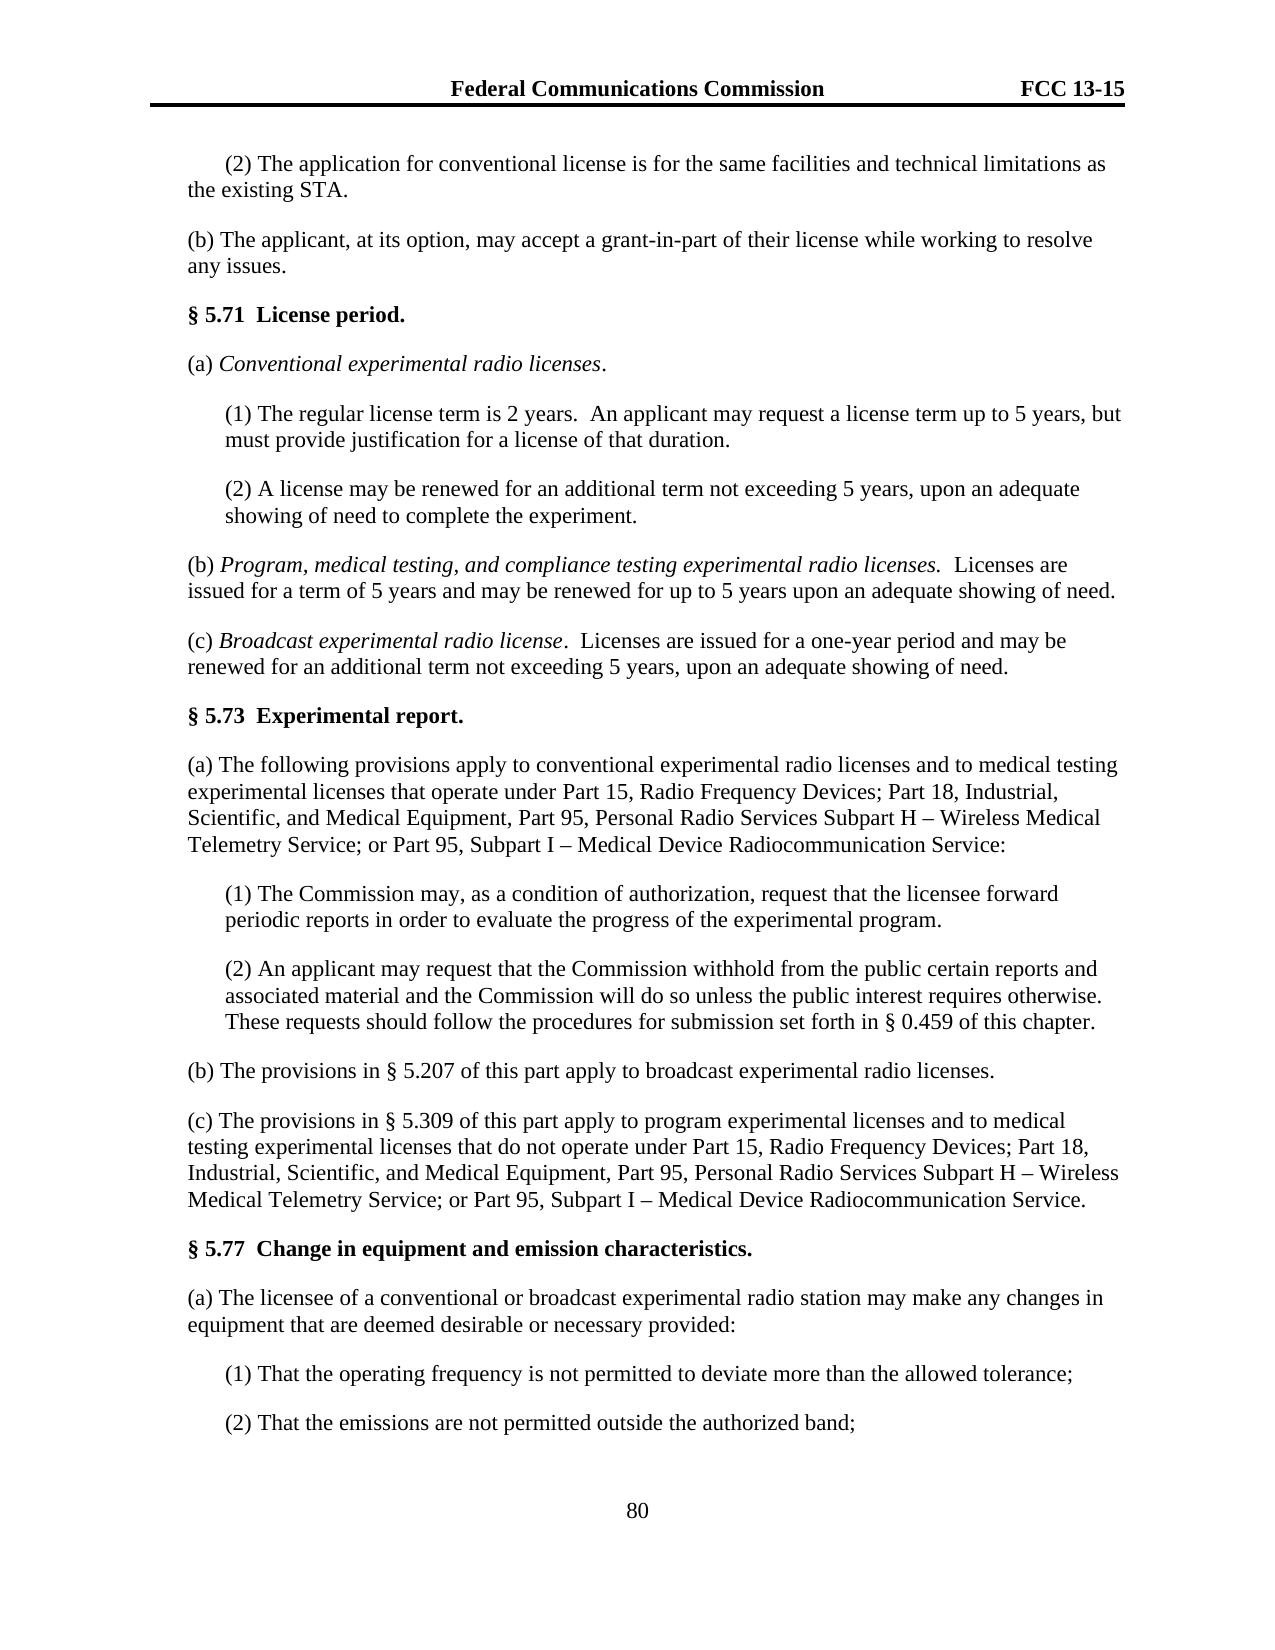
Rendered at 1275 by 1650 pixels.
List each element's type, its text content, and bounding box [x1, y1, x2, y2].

text (a) The following provisions apply to conventional experimental radio licenses and to medical testing experimental licenses that operate under Part 15, Radio Frequency Devices; Part 18, Industrial, Scientific, and Medical Equipment, Part 95, Personal Radio Services Subpart H – Wireless Medical Telemetry Service; or Part 95, Subpart I – Medical Device Radiocommunication Service: [187, 752, 1125, 857]
text § 5.71 License period. [187, 301, 1125, 328]
text (c) Broadcast experimental radio license. Licenses are issued for a one-year period and may be renewed for an additional term not exceeding 5 years, upon an adequate showing of need. [187, 627, 1125, 679]
text (1) The regular license term is 2 years. An applicant may request a license term up to 5 years, but must provide justification for a license of that duration. [225, 400, 1125, 452]
text (b) Program, medical testing, and compliance testing experimental radio licenses. Licenses are issued for a term of 5 years and may be renewed for up to 5 years upon an adequate showing of need. [187, 551, 1125, 604]
text (2) An applicant may request that the Commission withhold from the public certain reports and associated material and the Commission will do so unless the public interest requires otherwise. These requests should follow the procedures for submission set forth in § 0.459 of this chapter. [225, 956, 1125, 1034]
text § 5.73 Experimental report. [187, 702, 1125, 729]
text (b) The applicant, at its option, may accept a grant-in-part of their license while working to resolve any issues. [187, 226, 1125, 278]
text (2) A license may be renewed for an additional term not exceeding 5 years, upon an adequate showing of need to complete the experiment. [225, 475, 1125, 528]
text (1) That the operating frequency is not permitted to deviate more than the allowed tolerance; [225, 1360, 1125, 1386]
text (a) The licensee of a conventional or broadcast experimental radio station may make any changes in equipment that are deemed desirable or necessary provided: [187, 1284, 1125, 1337]
text (1) The Commission may, as a condition of authorization, request that the licensee forward periodic reports in order to evaluate the progress of the experimental program. [225, 880, 1125, 933]
text (2) The application for conventional license is for the same facilities and technical limitations as the existing STA. [187, 150, 1125, 203]
text (a) Conventional experimental radio licenses. [187, 351, 1125, 377]
text (b) The provisions in § 5.207 of this part apply to broadcast experimental radio licenses. [150, 1057, 1125, 1084]
text (c) The provisions in § 5.309 of this part apply to program experimental licenses and to medical testing experimental licenses that do not operate under Part 15, Radio Frequency Devices; Part 18, Industrial, Scientific, and Medical Equipment, Part 95, Personal Radio Services Subpart H – Wireless Medical Telemetry Service; or Part 95, Subpart I – Medical Device Radiocommunication Service. [187, 1107, 1125, 1212]
text § 5.77 Change in equipment and emission characteristics. [187, 1235, 1125, 1261]
text (2) That the emissions are not permitted outside the authorized band; [225, 1409, 1125, 1436]
